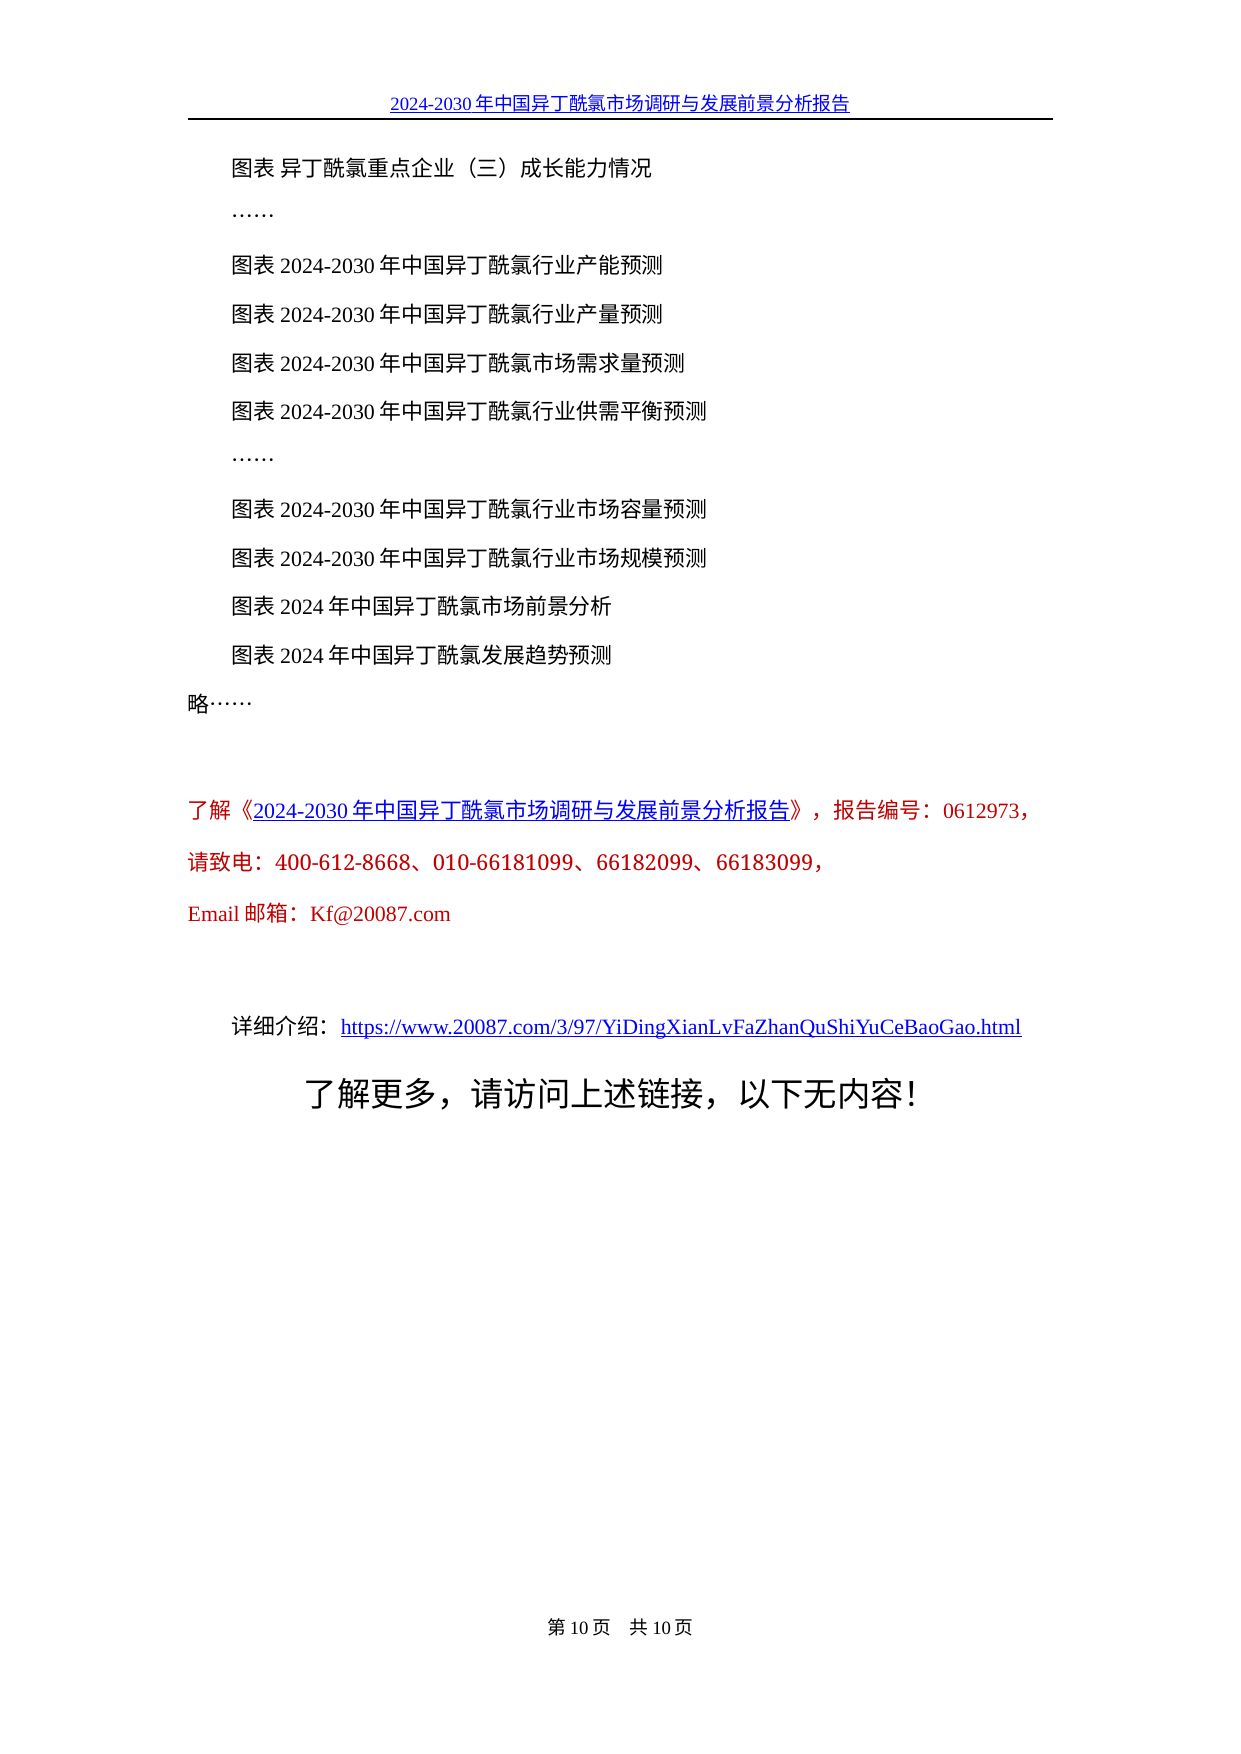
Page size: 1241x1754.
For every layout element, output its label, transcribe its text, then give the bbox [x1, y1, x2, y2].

text 了解《2024-2030年中国异丁酰氯市场调研与发展前景分析报告》，报告编号：0612973， [187, 793, 1053, 825]
title 了解更多，请访问上述链接，以下无内容！ [187, 1059, 1053, 1124]
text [187, 150, 1053, 719]
text 请致电：400-612-8668、010-66181099、66182099、66183099， [187, 844, 1053, 877]
text 详细介绍：https://www.20087.com/3/97/YiDingXianLvFaZhanQuShiYuCeBaoGao.html [187, 1009, 1053, 1041]
text Email邮箱：Kf@20087.com [187, 896, 1053, 928]
